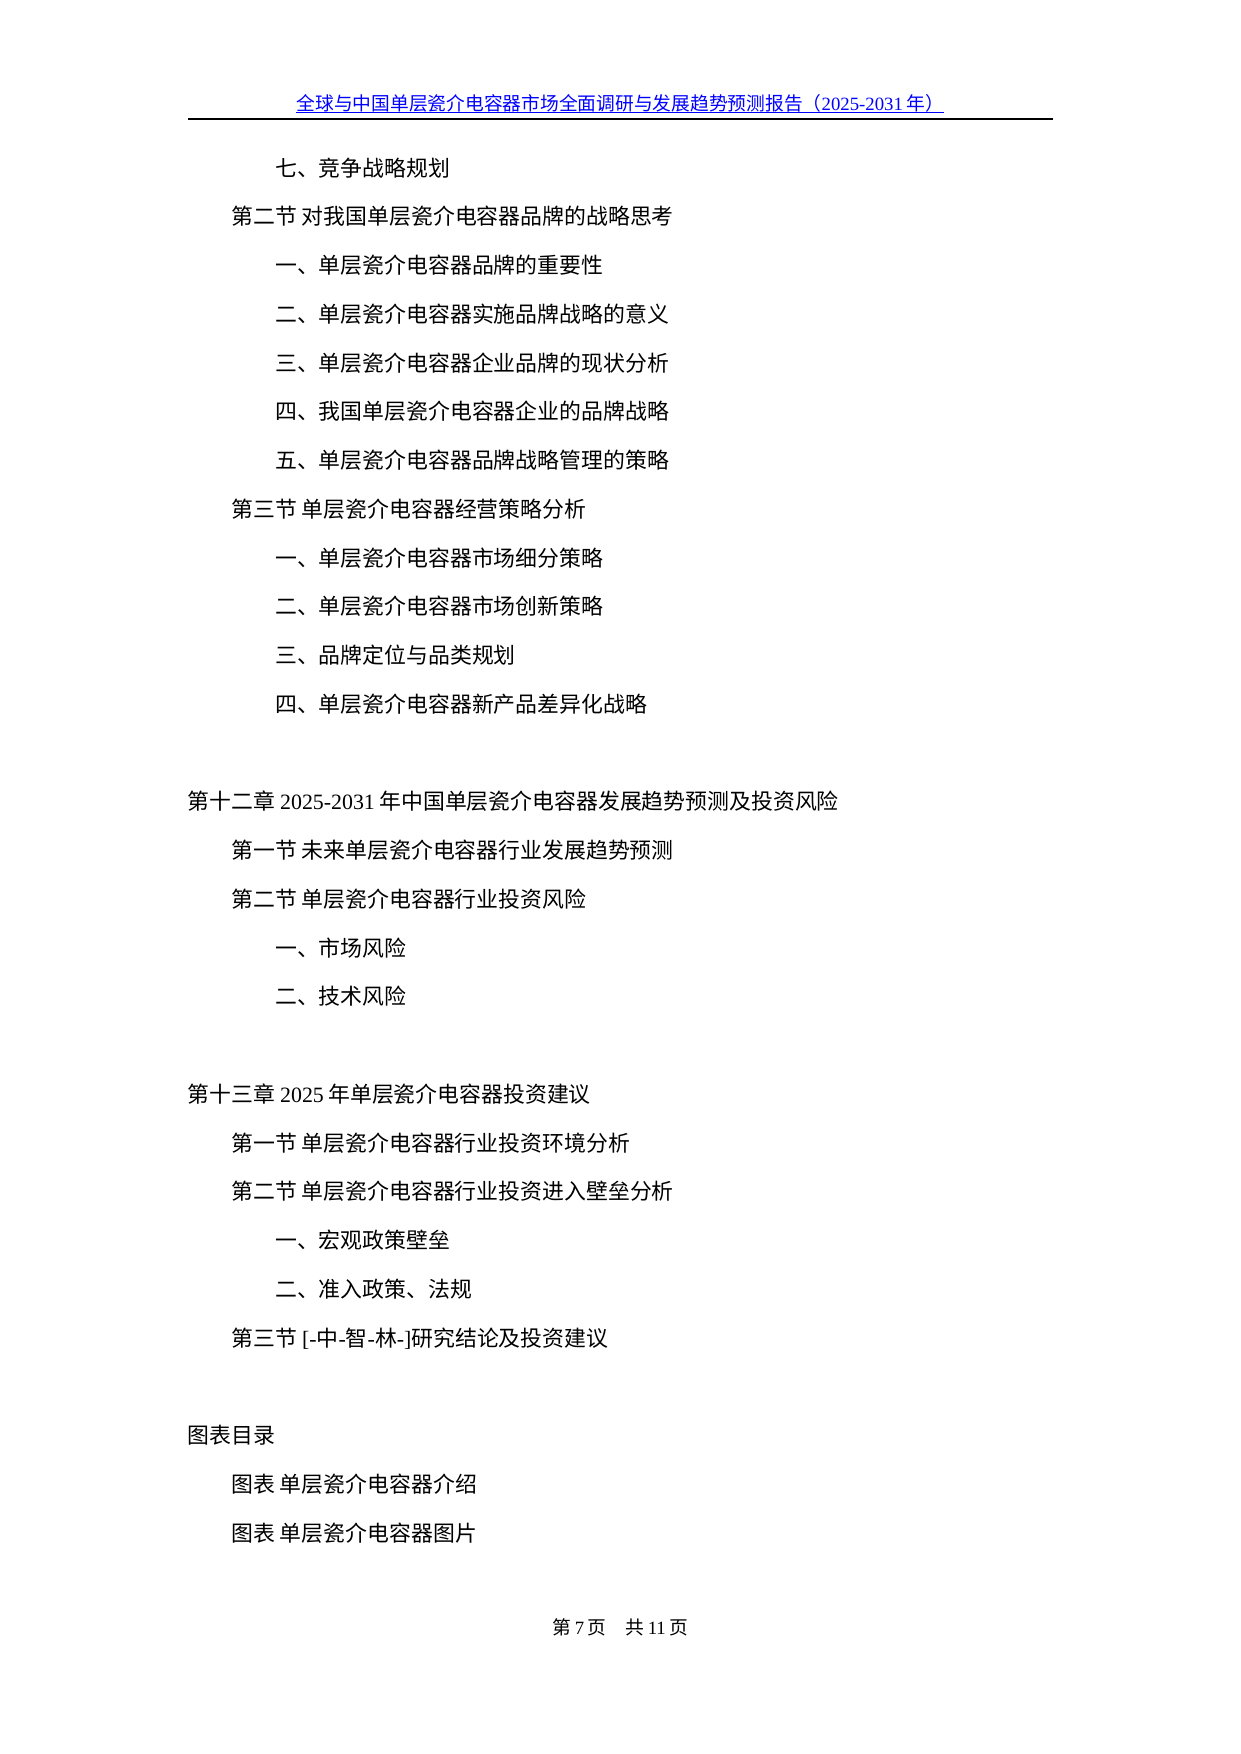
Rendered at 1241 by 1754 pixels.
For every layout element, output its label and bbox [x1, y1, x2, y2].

text [187, 150, 1053, 1548]
